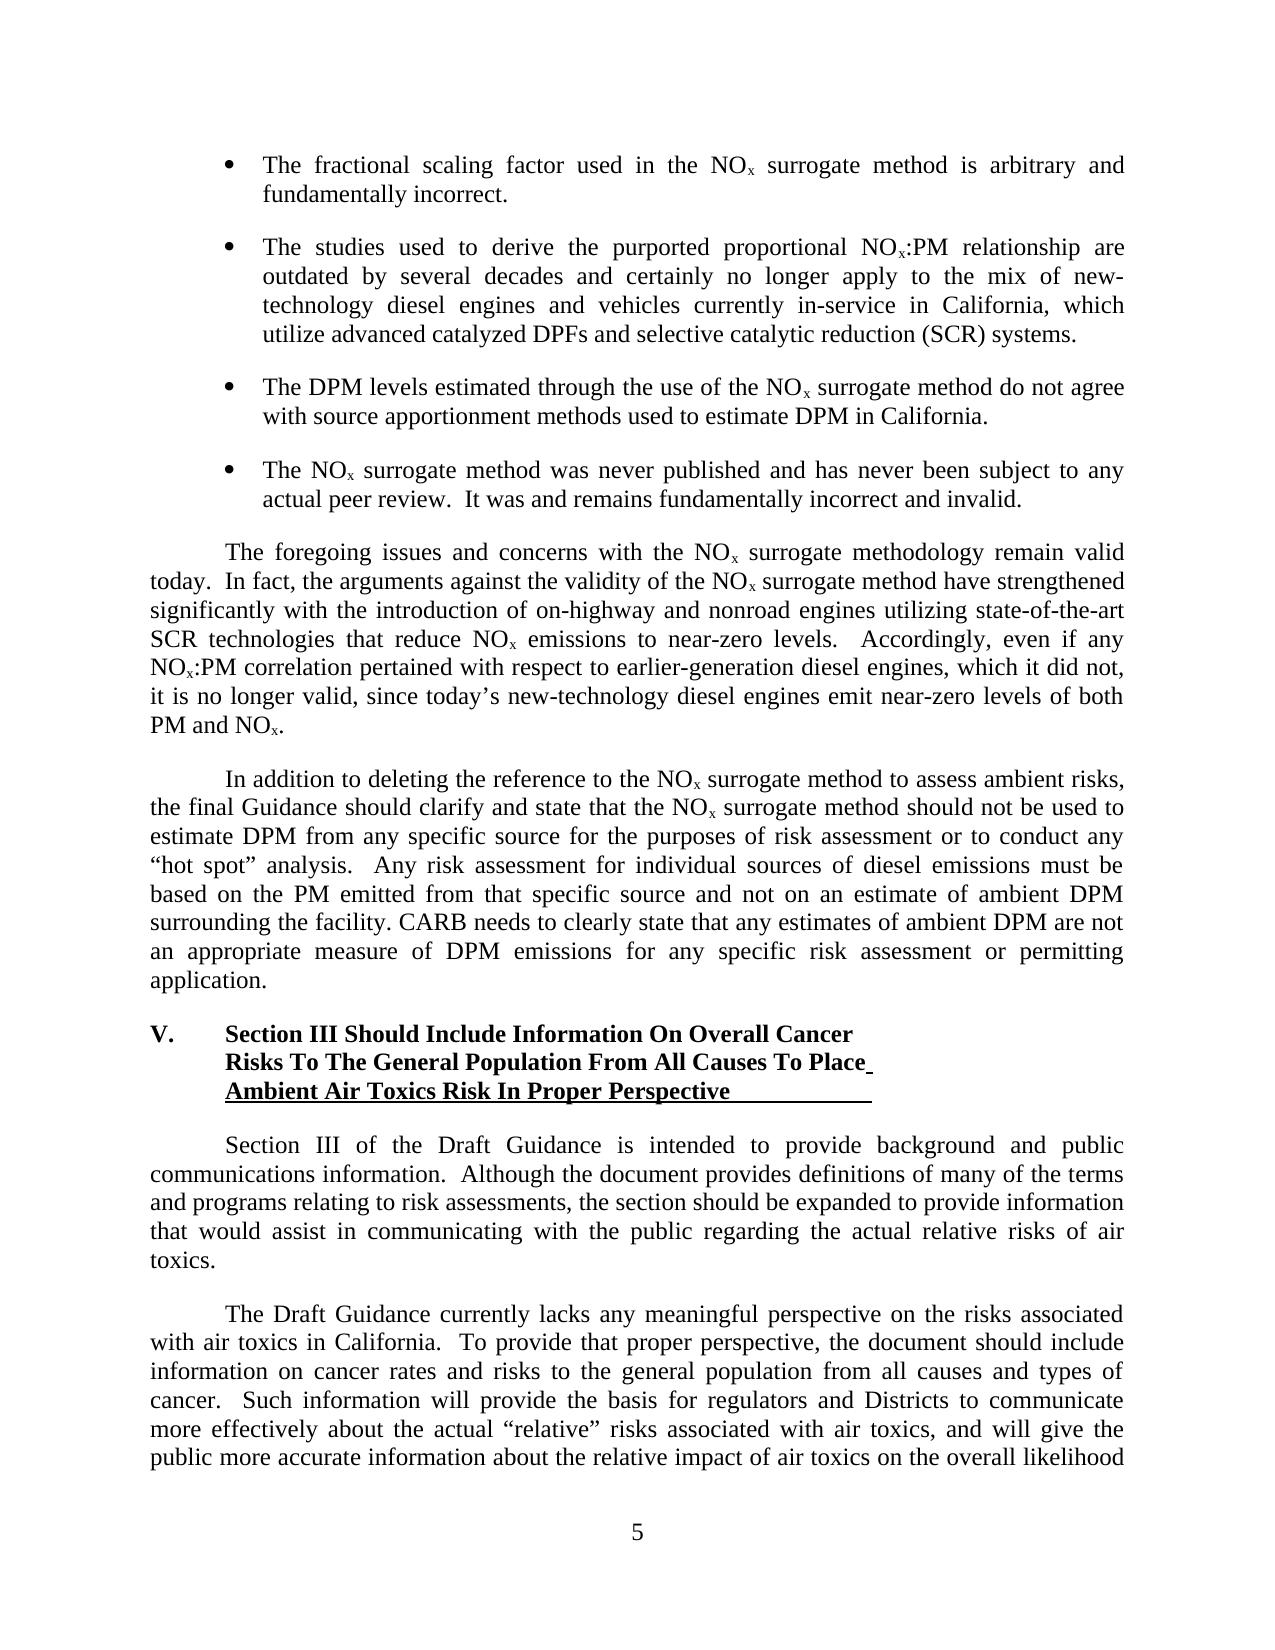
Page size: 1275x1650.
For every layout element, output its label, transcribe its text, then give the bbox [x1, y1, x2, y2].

text Section III of the Draft Guidance is intended to provide background and public communications information. Although the document provides definitions of many of the terms and programs relating to risk assessments, the section should be expanded to provide information that would assist in communicating with the public regarding the actual relative risks of air toxics. [150, 1130, 1125, 1274]
list Section III Should Include Information On Overall Cancer Risks To The General Population From All Causes To Place Ambient Air Toxics Risk In Proper Perspective [150, 1019, 1125, 1105]
list The studies used to derive the purported proportional NOx:PM relationship are outdated by several decades and certainly no longer apply to the mix of new-technology diesel engines and vehicles currently in-service in California, which utilize advanced catalyzed DPFs and selective catalytic reduction (SCR) systems. [225, 232, 1125, 347]
text The foregoing issues and concerns with the NOx surrogate methodology remain valid today. In fact, the arguments against the validity of the NOx surrogate method have strengthened significantly with the introduction of on-highway and nonroad engines utilizing state-of-the-art SCR technologies that reduce NOx emissions to near-zero levels. Accordingly, even if any NOx:PM correlation pertained with respect to earlier-generation diesel engines, which it did not, it is no longer valid, since today’s new-technology diesel engines emit near-zero levels of both PM and NOx. [150, 537, 1125, 739]
list The NOx surrogate method was never published and has never been subject to any actual peer review. It was and remains fundamentally incorrect and invalid. [225, 455, 1125, 512]
text In addition to deleting the reference to the NOx surrogate method to assess ambient risks, the final Guidance should clarify and state that the NOx surrogate method should not be used to estimate DPM from any specific source for the purposes of risk assessment or to conduct any “hot spot” analysis. Any risk assessment for individual sources of diesel emissions must be based on the PM emitted from that specific source and not on an estimate of ambient DPM surrounding the facility. CARB needs to clearly state that any estimates of ambient DPM are not an appropriate measure of DPM emissions for any specific risk assessment or permitting application. [150, 764, 1125, 994]
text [150, 1299, 1125, 1471]
list The DPM levels estimated through the use of the NOx surrogate method do not agree with source apportionment methods used to estimate DPM in California. [225, 372, 1125, 430]
list The fractional scaling factor used in the NOx surrogate method is arbitrary and fundamentally incorrect. [225, 150, 1125, 207]
